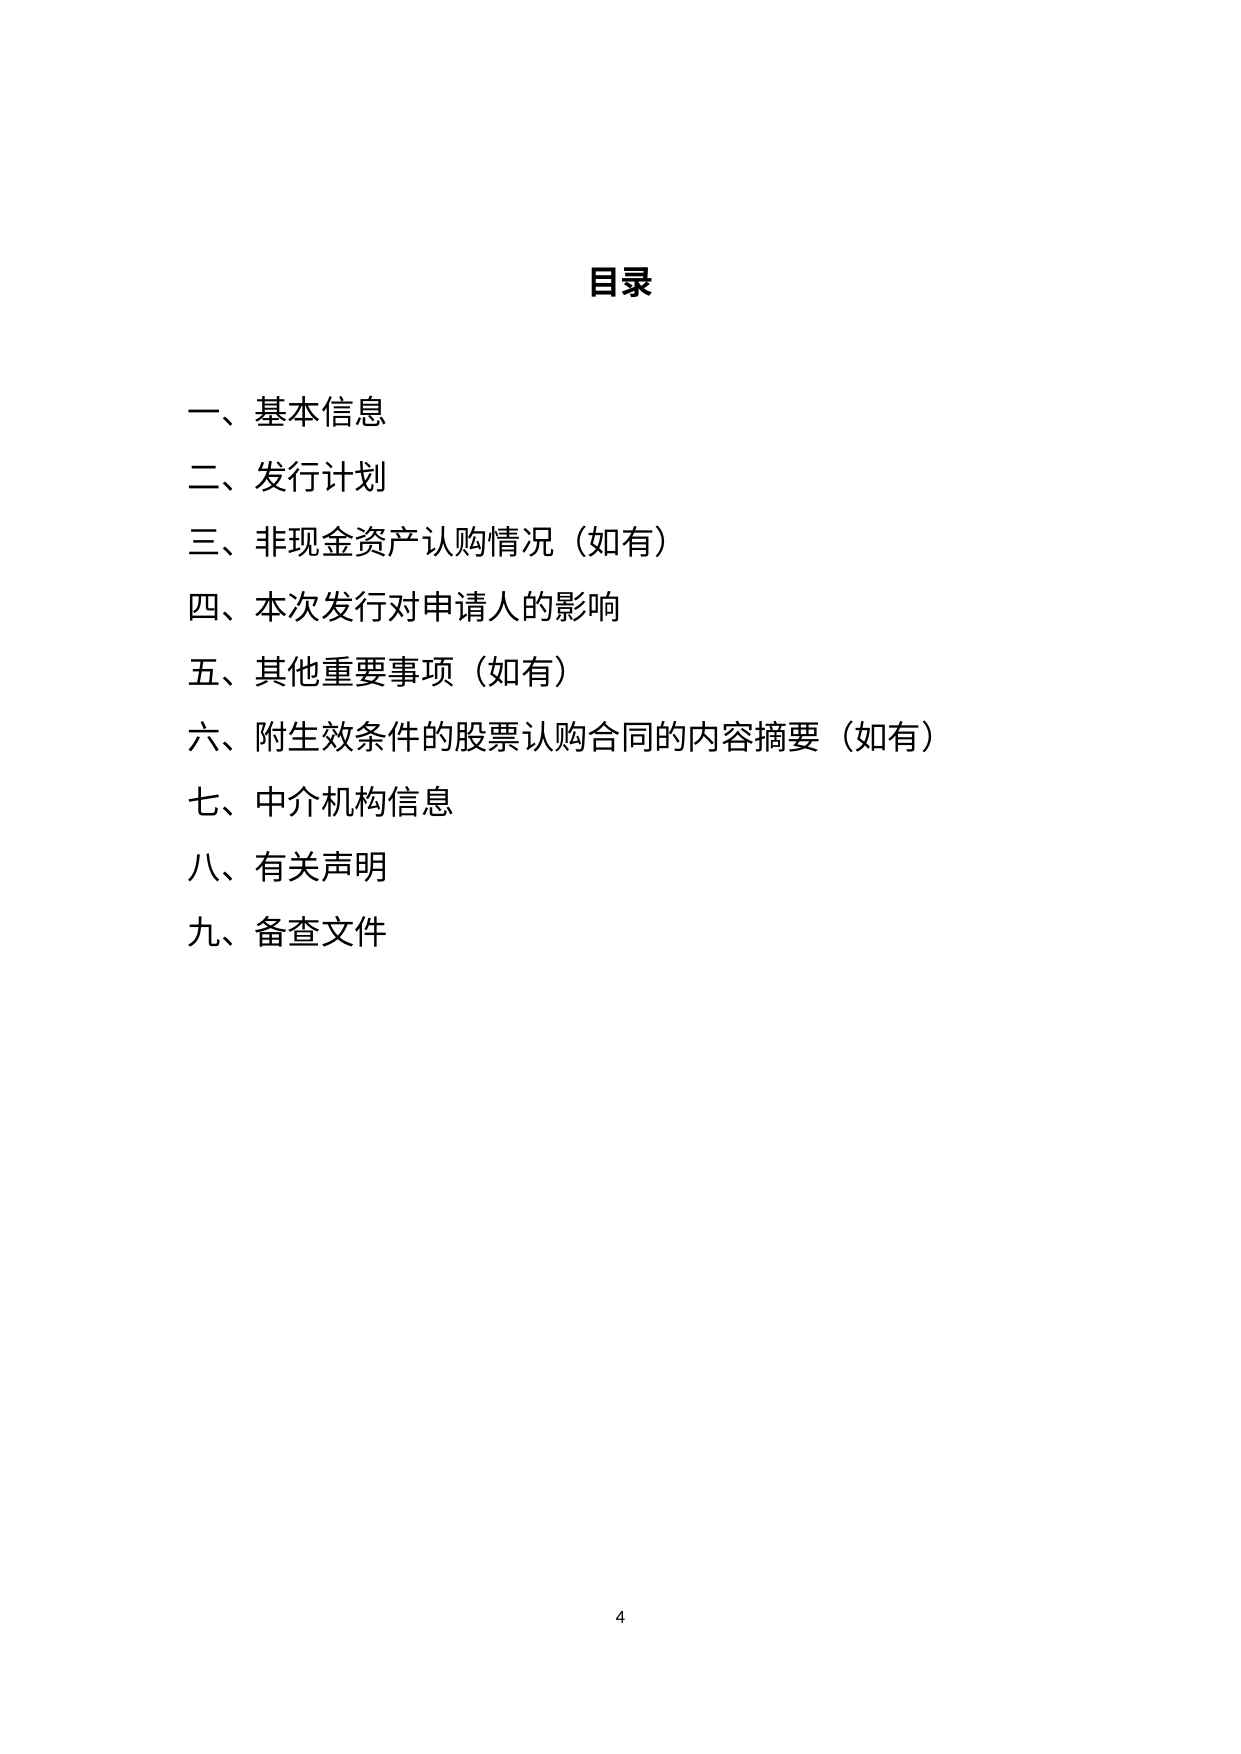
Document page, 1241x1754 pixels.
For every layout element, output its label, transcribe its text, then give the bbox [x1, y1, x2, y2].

text 五、其他重要事项（如有） [187, 637, 1053, 702]
text 三、非现金资产认购情况（如有） [187, 507, 1053, 572]
text 二、发行计划 [187, 442, 1053, 507]
text 一、基本信息 [187, 377, 1053, 442]
text 六、附生效条件的股票认购合同的内容摘要（如有） [187, 702, 1053, 767]
text 九、备查文件 [187, 897, 1053, 962]
text 四、本次发行对申请人的影响 [187, 572, 1053, 637]
text 七、中介机构信息 [187, 767, 1053, 832]
text 八、有关声明 [187, 832, 1053, 897]
text 目录 [187, 247, 1053, 312]
